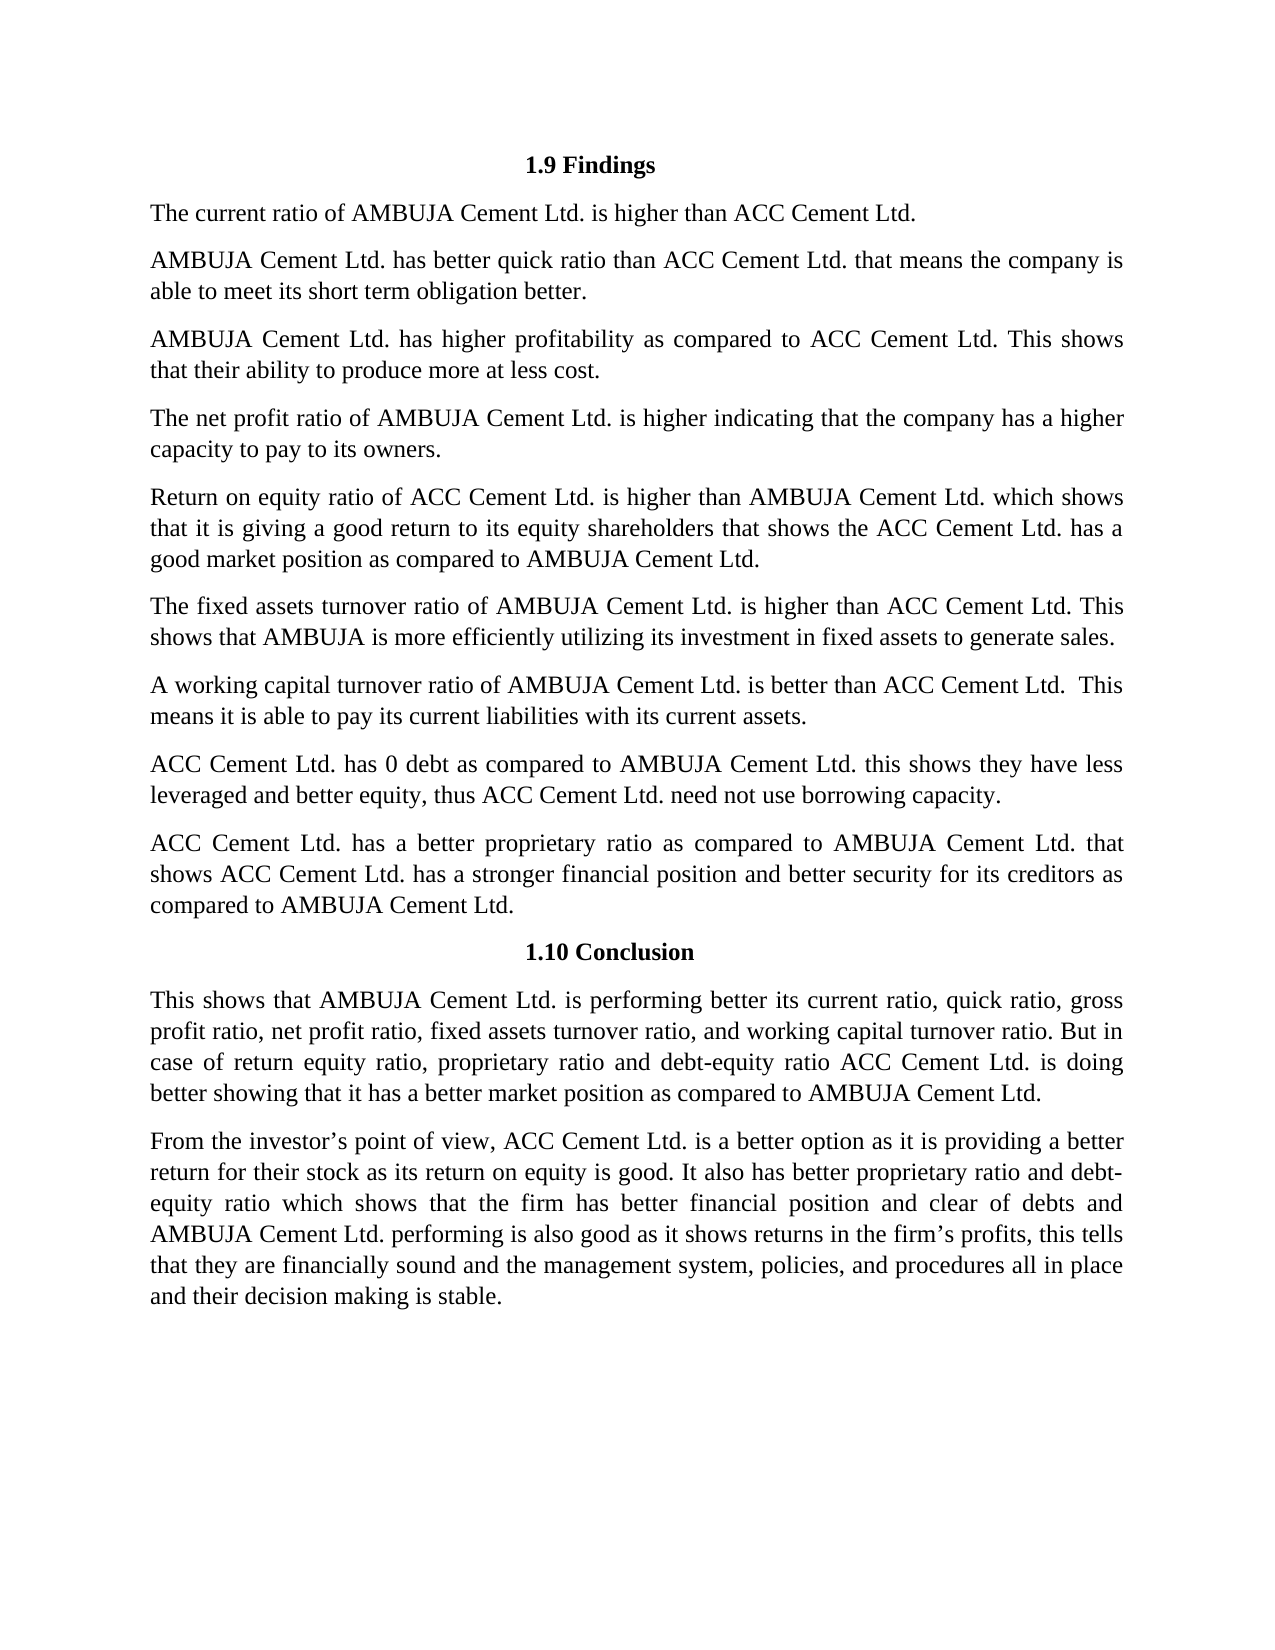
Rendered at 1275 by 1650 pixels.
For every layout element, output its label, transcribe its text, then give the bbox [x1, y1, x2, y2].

text ACC Cement Ltd. has a better proprietary ratio as compared to AMBUJA Cement Ltd. that shows ACC Cement Ltd. has a stronger financial position and better security for its creditors as compared to AMBUJA Cement Ltd. [150, 828, 1125, 918]
text The current ratio of AMBUJA Cement Ltd. is higher than ACC Cement Ltd. [150, 198, 1125, 226]
text From the investor’s point of view, ACC Cement Ltd. is a better option as it is providing a better return for their stock as its return on equity is good. It also has better proprietary ratio and debt-equity ratio which shows that the firm has better financial position and clear of debts and AMBUJA Cement Ltd. performing is also good as it shows returns in the firm’s profits, this tells that they are financially sound and the management system, policies, and procedures all in place and their decision making is stable. [150, 1126, 1125, 1310]
text 1.9 Findings [450, 150, 1125, 179]
text The fixed assets turnover ratio of AMBUJA Cement Ltd. is higher than ACC Cement Ltd. This shows that AMBUJA is more efficiently utilizing its investment in fixed assets to generate sales. [150, 591, 1125, 651]
text AMBUJA Cement Ltd. has higher profitability as compared to ACC Cement Ltd. This shows that their ability to produce more at less cost. [150, 324, 1125, 384]
text AMBUJA Cement Ltd. has better quick ratio than ACC Cement Ltd. that means the company is able to meet its short term obligation better. [150, 245, 1125, 305]
text Return on equity ratio of ACC Cement Ltd. is higher than AMBUJA Cement Ltd. which shows that it is giving a good return to its equity shareholders that shows the ACC Cement Ltd. has a good market position as compared to AMBUJA Cement Ltd. [150, 482, 1125, 572]
text The net profit ratio of AMBUJA Cement Ltd. is higher indicating that the company has a higher capacity to pay to its owners. [150, 403, 1125, 463]
text ACC Cement Ltd. has 0 debt as compared to AMBUJA Cement Ltd. this shows they have less leveraged and better equity, thus ACC Cement Ltd. need not use borrowing capacity. [150, 749, 1125, 809]
text This shows that AMBUJA Cement Ltd. is performing better its current ratio, quick ratio, gross profit ratio, net profit ratio, fixed assets turnover ratio, and working capital turnover ratio. But in case of return equity ratio, proprietary ratio and debt-equity ratio ACC Cement Ltd. is doing better showing that it has a better market position as compared to AMBUJA Cement Ltd. [150, 985, 1125, 1107]
text 1.10 Conclusion [450, 937, 1125, 966]
text A working capital turnover ratio of AMBUJA Cement Ltd. is better than ACC Cement Ltd. This means it is able to pay its current liabilities with its current assets. [150, 670, 1125, 730]
